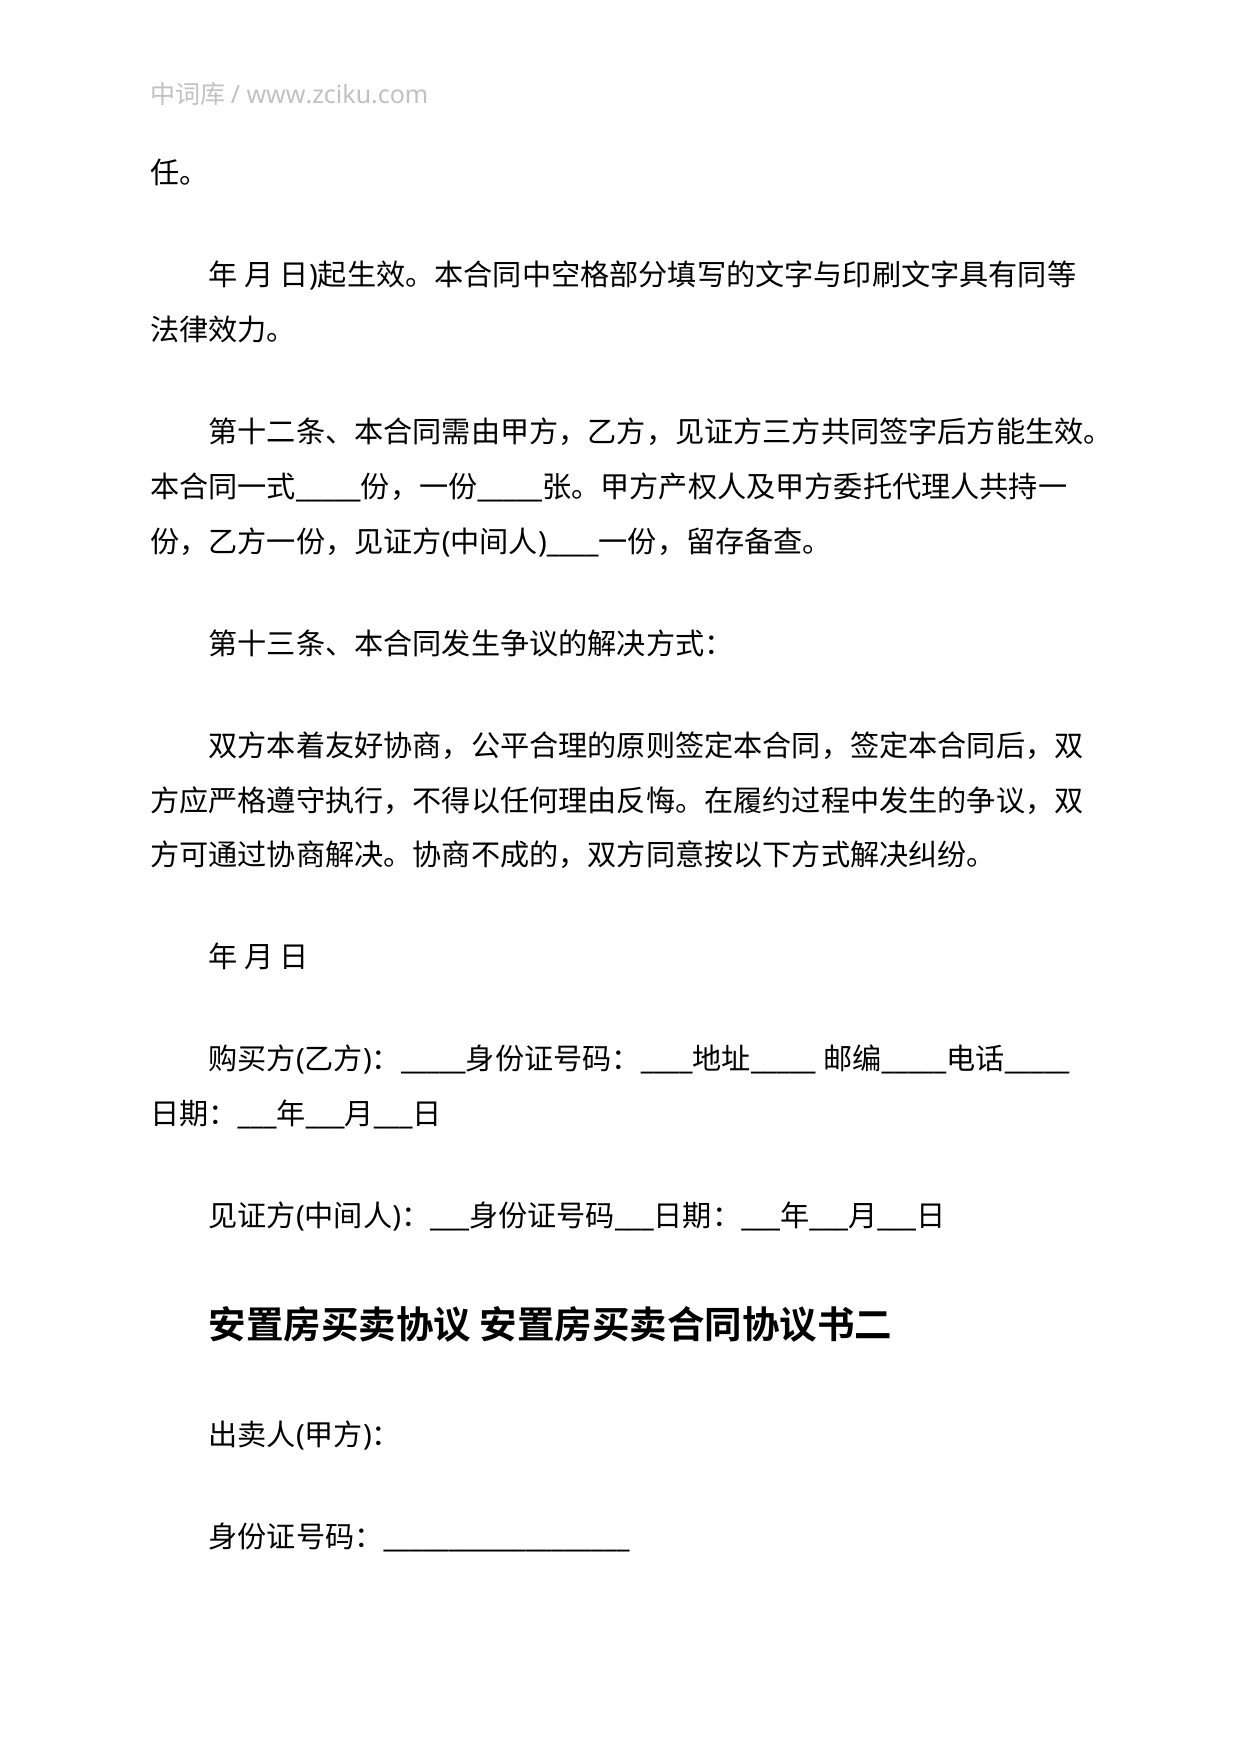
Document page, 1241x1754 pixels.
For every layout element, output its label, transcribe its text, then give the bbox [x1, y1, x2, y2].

text 年 月 日)起生效。本合同中空格部分填写的文字与印刷文字具有同等法律效力。 [150, 252, 1090, 349]
text 双方本着友好协商，公平合理的原则签定本合同，签定本合同后，双方应严格遵守执行，不得以任何理由反悔。在履约过程中发生的争议，双方可通过协商解决。协商不成的，双方同意按以下方式解决纠纷。 [150, 722, 1090, 874]
text 购买方(乙方)：_____身份证号码：____地址_____ 邮编_____电话_____日期：___年___月___日 [150, 1036, 1090, 1133]
text 身份证号码：___________________ [150, 1514, 1090, 1556]
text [150, 150, 1090, 192]
text 见证方(中间人)：___身份证号码___日期：___年___月___日 [150, 1192, 1090, 1235]
text 出卖人(甲方)： [150, 1412, 1090, 1454]
text 年 月 日 [150, 934, 1090, 976]
text 第十二条、本合同需由甲方，乙方，见证方三方共同签字后方能生效。本合同一式_____份，一份_____张。甲方产权人及甲方委托代理人共持一份，乙方一份，见证方(中间人)____一份，留存备查。 [150, 408, 1090, 561]
text 第十三条、本合同发生争议的解决方式： [150, 620, 1090, 663]
text 安置房买卖协议 安置房买卖合同协议书二 [150, 1294, 1090, 1349]
